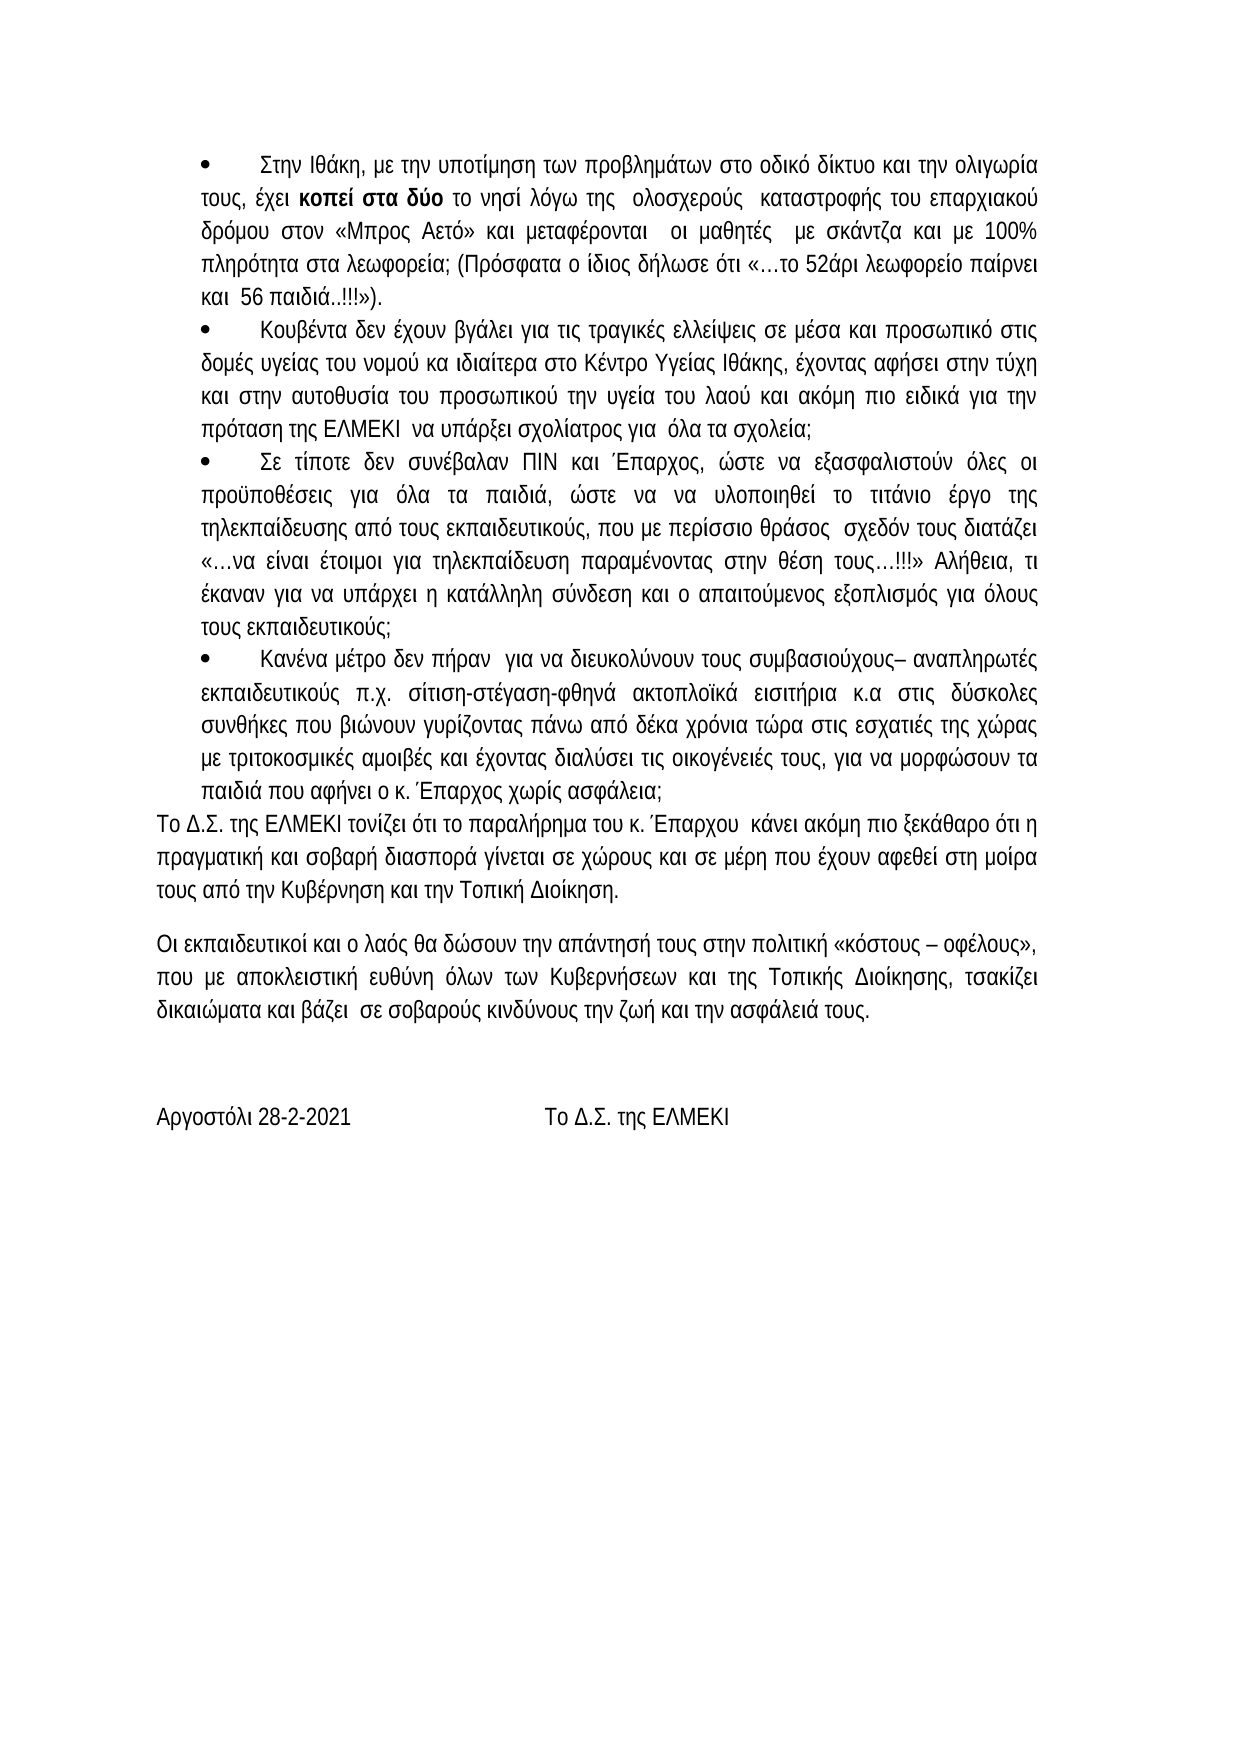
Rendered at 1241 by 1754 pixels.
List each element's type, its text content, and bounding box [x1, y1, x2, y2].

list Κουβέντα δεν έχουν βγάλει για τις τραγικές ελλείψεις σε μέσα και προσωπικό στις δομές υγείας του νομού κα ιδιαίτερα στο Κέντρο Υγείας Ιθάκης, έχοντας αφήσει στην τύχη και στην αυτοθυσία του προσωπικού την υγεία του λαού και ακόμη πιο ειδικά για την πρόταση της ΕΛΜΕΚΙ να υπάρξει σχολίατρος για όλα τα σχολεία; [201, 315, 1039, 442]
list Στην Ιθάκη, με την υποτίμηση των προβλημάτων στο οδικό δίκτυο και την ολιγωρία τους, έχει κοπεί στα δύο το νησί λόγω της ολοσχερούς καταστροφής του επαρχιακού δρόμου στον «Μπρος Αετό» και μεταφέρονται οι μαθητές με σκάντζα και με 100% πληρότητα στα λεωφορεία; (Πρόσφατα ο ίδιος δήλωσε ότι «…το 52άρι λεωφορείο παίρνει και 56 παιδιά..!!!»). [201, 150, 1039, 311]
text Αργοστόλι 28-2-2021 Το Δ.Σ. της ΕΛΜΕΚΙ [156, 1102, 1039, 1131]
list Το Δ.Σ. της ΕΛΜΕΚΙ τονίζει ότι το παραλήρημα του κ. Έπαρχου κάνει ακόμη πιο ξεκάθαρο ότι η πραγματική και σοβαρή διασπορά γίνεται σε χώρους και σε μέρη που έχουν αφεθεί στη μοίρα τους από την Κυβέρνηση και την Τοπική Διοίκηση. [156, 809, 1039, 904]
text Οι εκπαιδευτικοί και ο λαός θα δώσουν την απάντησή τους στην πολιτική «κόστους – οφέλους», που με αποκλειστική ευθύνη όλων των Κυβερνήσεων και της Τοπικής Διοίκησης, τσακίζει δικαιώματα και βάζει σε σοβαρούς κινδύνους την ζωή και την ασφάλειά τους. [156, 929, 1039, 1023]
list Σε τίποτε δεν συνέβαλαν ΠΙΝ και Έπαρχος, ώστε να εξασφαλιστούν όλες οι προϋποθέσεις για όλα τα παιδιά, ώστε να να υλοποιηθεί το τιτάνιο έργο της τηλεκπαίδευσης από τους εκπαιδευτικούς, που με περίσσιο θράσος σχεδόν τους διατάζει «…να είναι έτοιμοι για τηλεκπαίδευση παραμένοντας στην θέση τους…!!!» Αλήθεια, τι έκαναν για να υπάρχει η κατάλληλη σύνδεση και ο απαιτούμενος εξοπλισμός για όλους τους εκπαιδευτικούς; [201, 447, 1039, 640]
list Κανένα μέτρο δεν πήραν για να διευκολύνουν τους συμβασιούχους– αναπληρωτές εκπαιδευτικούς π.χ. σίτιση-στέγαση-φθηνά ακτοπλοϊκά εισιτήρια κ.α στις δύσκολες συνθήκες που βιώνουν γυρίζοντας πάνω από δέκα χρόνια τώρα στις εσχατιές της χώρας με τριτοκοσμικές αμοιβές και έχοντας διαλύσει τις οικογένειές τους, για να μορφώσουν τα παιδιά που αφήνει ο κ. Έπαρχος χωρίς ασφάλεια; [201, 644, 1039, 805]
